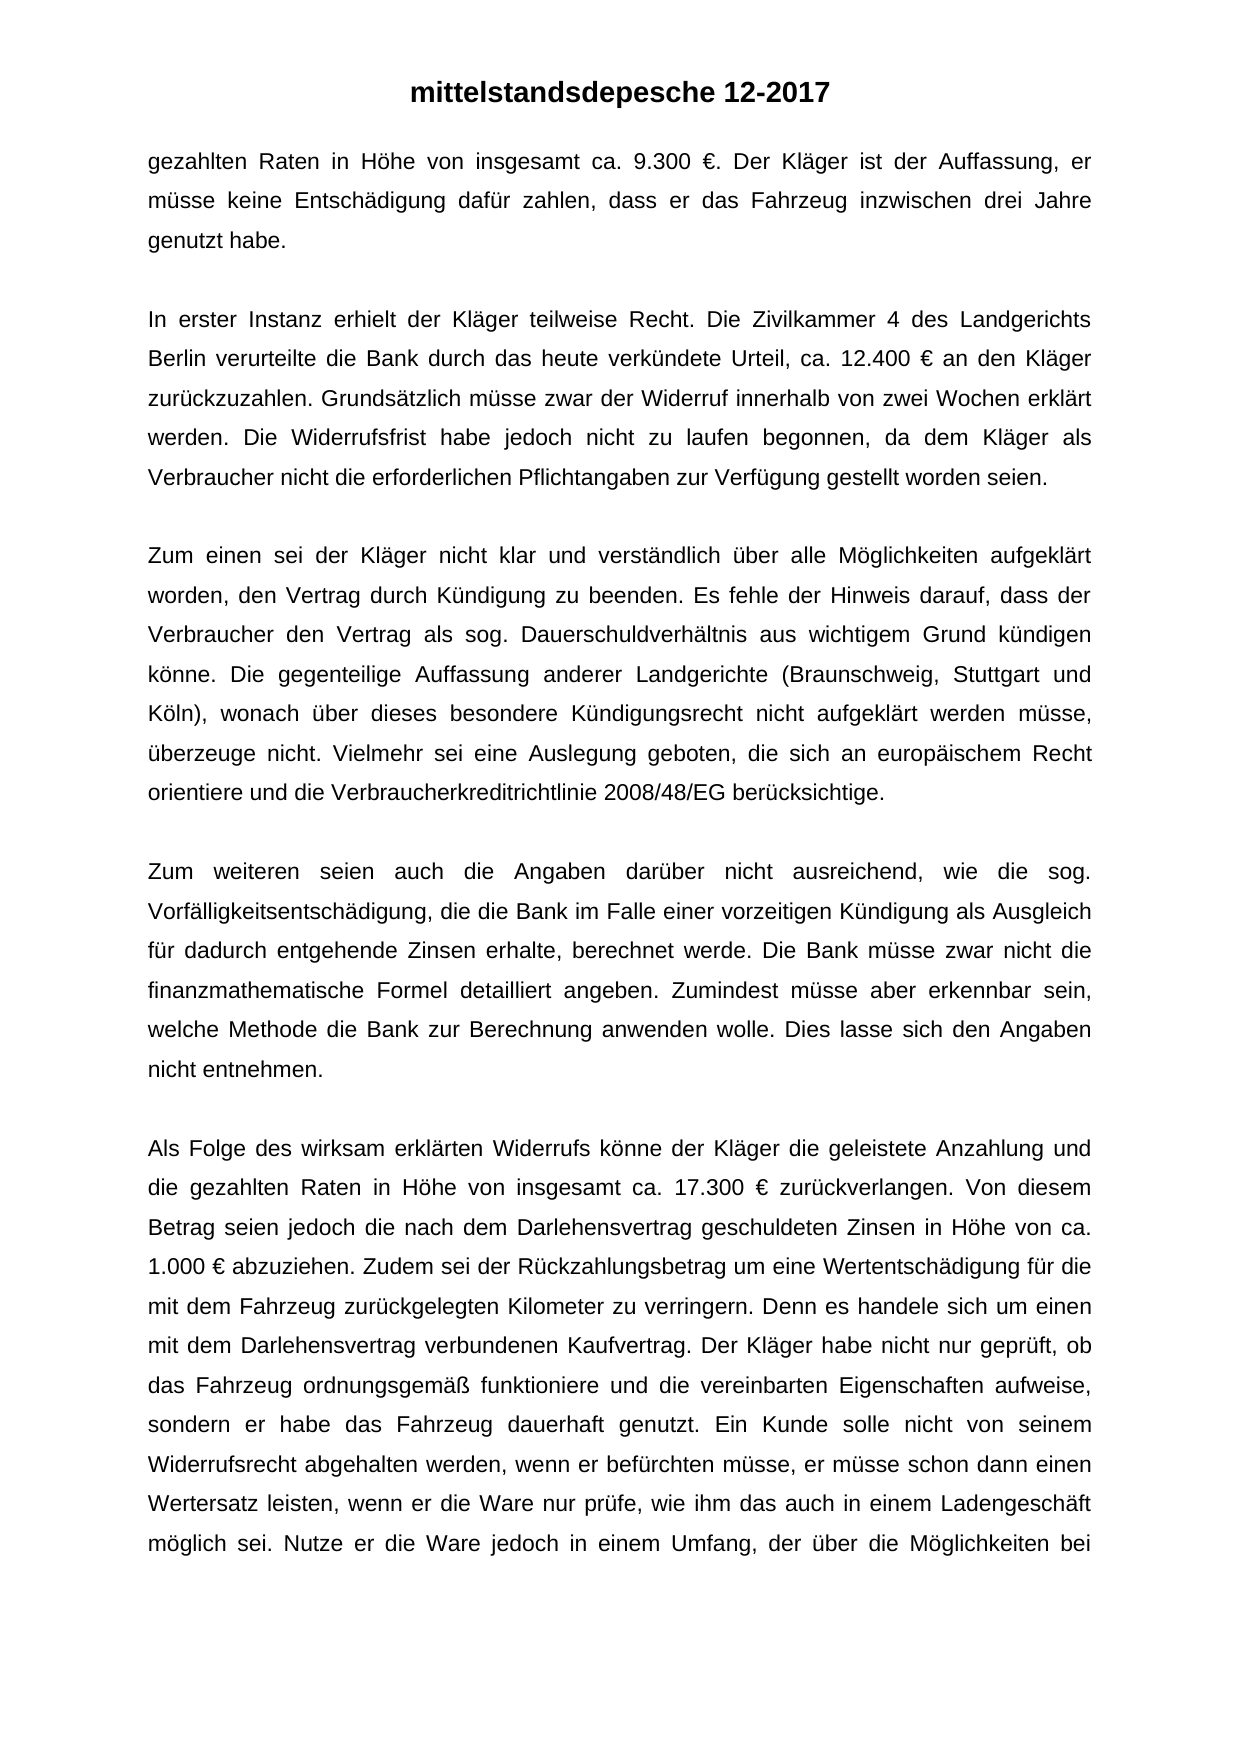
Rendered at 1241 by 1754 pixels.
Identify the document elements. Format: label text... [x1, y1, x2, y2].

text Zum einen sei der Kläger nicht klar und verständlich über alle Möglichkeiten aufgeklärt worden, den Vertrag durch Kündigung zu beenden. Es fehle der Hinweis darauf, dass der Verbraucher den Vertrag als sog. Dauerschuldverhältnis aus wichtigem Grund kündigen könne. Die gegenteilige Auffassung anderer Landgerichte (Braunschweig, Stuttgart und Köln), wonach über dieses besondere Kündigungsrecht nicht aufgeklärt werden müsse, überzeuge nicht. Vielmehr sei eine Auslegung geboten, die sich an europäischem Recht orientiere und die Verbraucherkreditrichtlinie 2008/48/EG berücksichtige. [148, 542, 1092, 806]
text Zum weiteren seien auch die Angaben darüber nicht ausreichend, wie die sog. Vorfälligkeitsentschädigung, die die Bank im Falle einer vorzeitigen Kündigung als Ausgleich für dadurch entgehende Zinsen erhalte, berechnet werde. Die Bank müsse zwar nicht die finanzmathematische Formel detailliert angeben. Zumindest müsse aber erkennbar sein, welche Methode die Bank zur Berechnung anwenden wolle. Dies lasse sich den Angaben nicht entnehmen. [148, 858, 1092, 1082]
text In erster Instanz erhielt der Kläger teilweise Recht. Die Zivilkammer 4 des Landgerichts Berlin verurteilte die Bank durch das heute verkündete Urteil, ca. 12.400 € an den Kläger zurückzuzahlen. Grundsätzlich müsse zwar der Widerruf innerhalb von zwei Wochen erklärt werden. Die Widerrufsfrist habe jedoch nicht zu laufen begonnen, da dem Kläger als Verbraucher nicht die erforderlichen Pflichtangaben zur Verfügung gestellt worden seien. [148, 306, 1092, 490]
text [148, 148, 1092, 253]
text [148, 1135, 1092, 1556]
